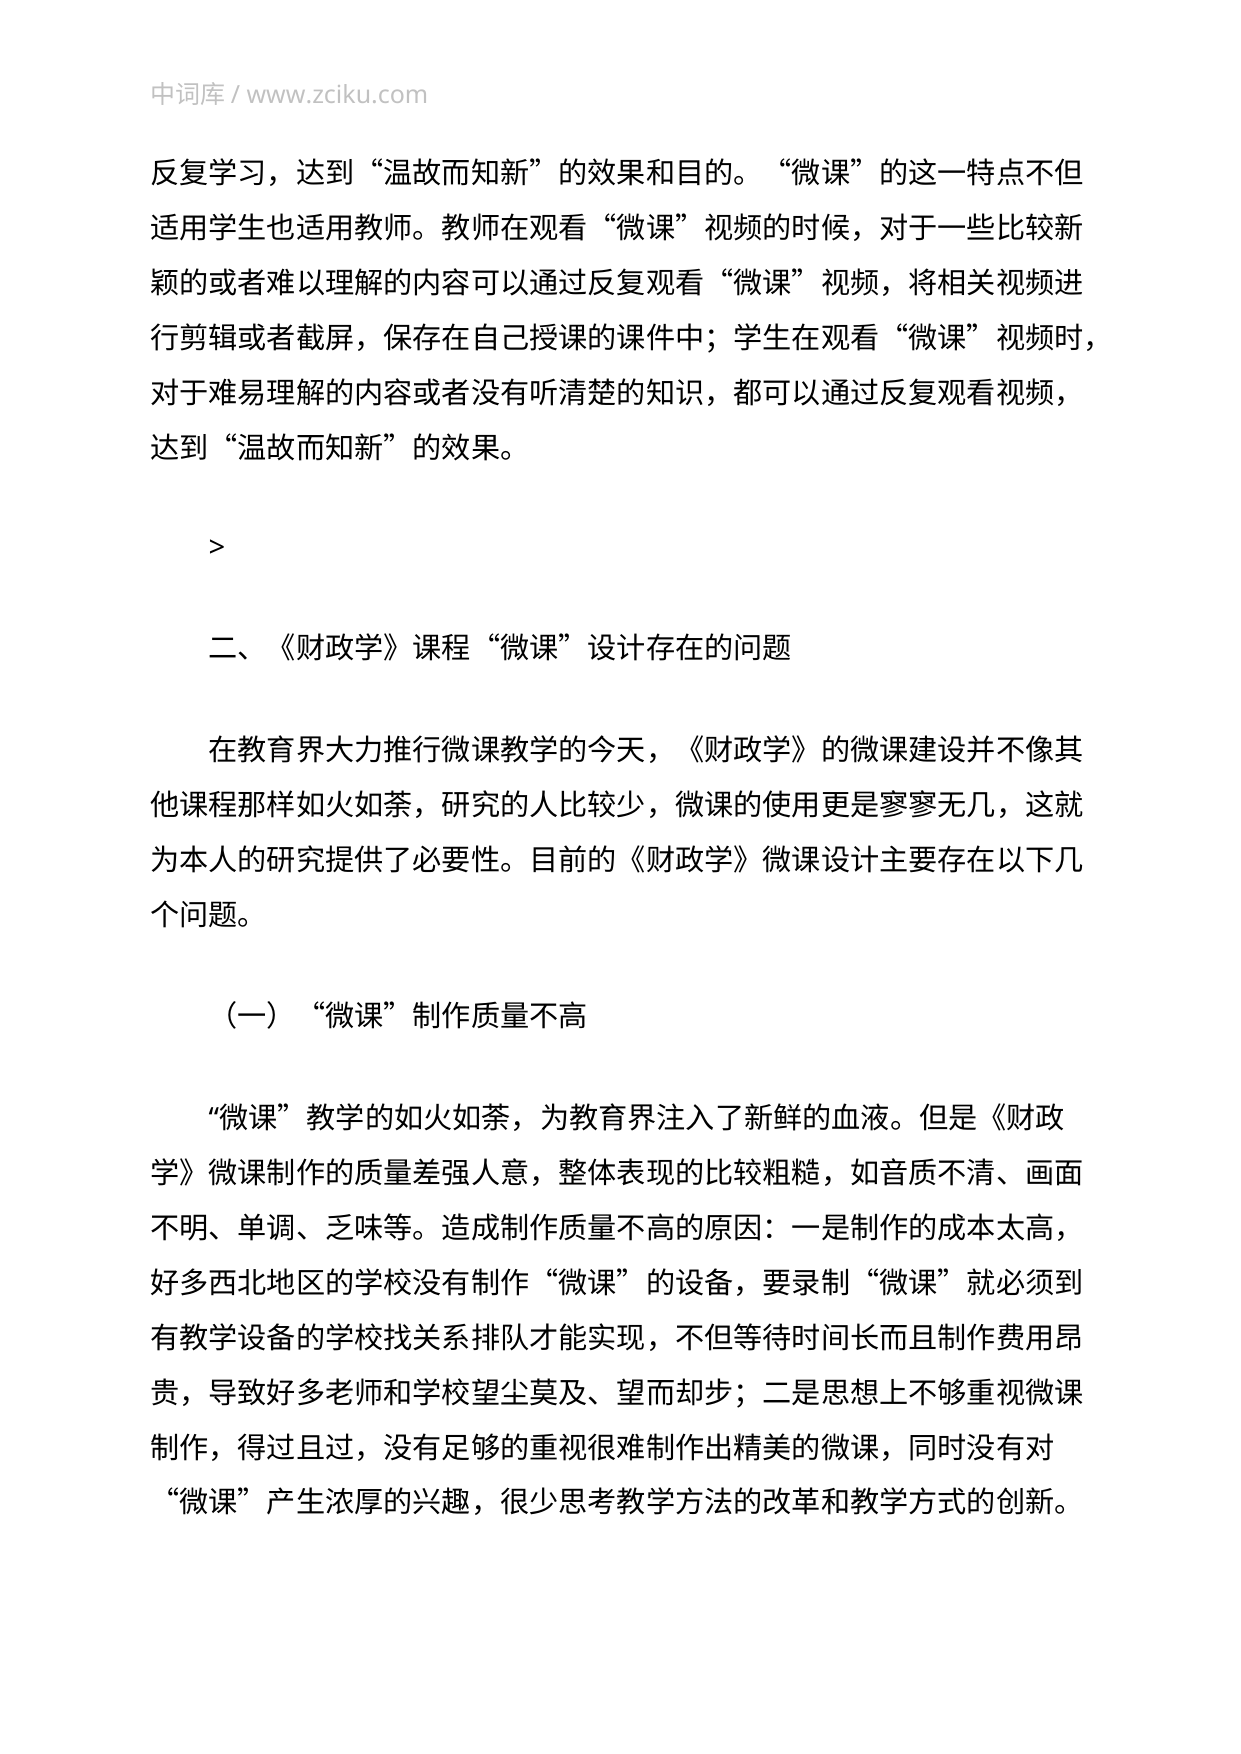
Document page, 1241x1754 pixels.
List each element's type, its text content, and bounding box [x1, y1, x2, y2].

text 二、《财政学》课程“微课”设计存在的问题 [150, 625, 1090, 667]
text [150, 150, 1090, 467]
text （一）“微课”制作质量不高 [150, 993, 1090, 1035]
text “微课”教学的如火如荼，为教育界注入了新鲜的血液。但是《财政学》微课制作的质量差强人意，整体表现的比较粗糙，如音质不清、画面不明、单调、乏味等。造成制作质量不高的原因：一是制作的成本太高，好多西北地区的学校没有制作“微课”的设备，要录制“微课”就必须到有教学设备的学校找关系排队才能实现，不但等待时间长而且制作费用昂贵，导致好多老师和学校望尘莫及、望而却步；二是思想上不够重视微课制作，得过且过，没有足够的重视很难制作出精美的微课，同时没有对“微课”产生浓厚的兴趣，很少思考教学方法的改革和教学方式的创新。 [150, 1095, 1090, 1521]
text > [150, 526, 1090, 566]
text 在教育界大力推行微课教学的今天，《财政学》的微课建设并不像其他课程那样如火如荼，研究的人比较少，微课的使用更是寥寥无几，这就为本人的研究提供了必要性。目前的《财政学》微课设计主要存在以下几个问题。 [150, 726, 1090, 933]
